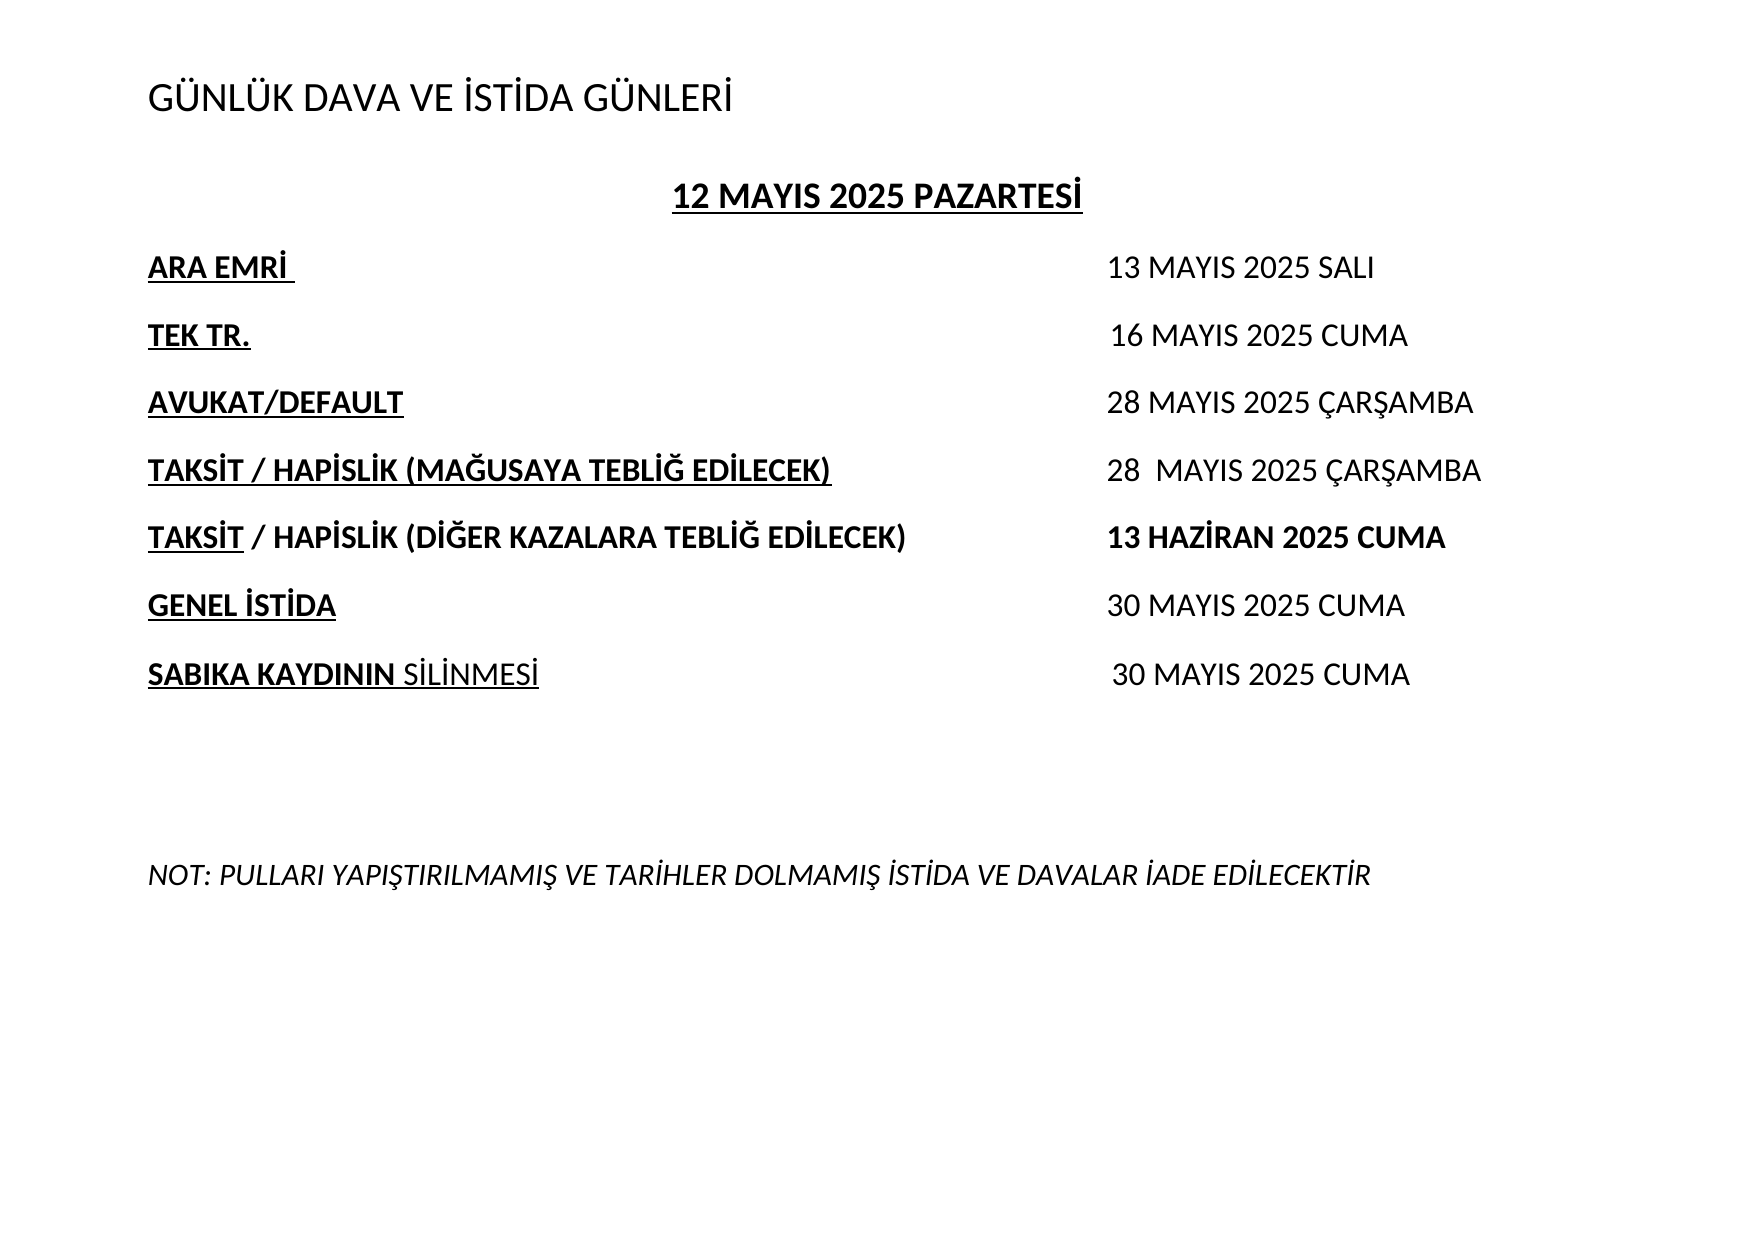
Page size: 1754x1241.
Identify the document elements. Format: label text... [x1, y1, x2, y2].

text SABIKA KAYDININ SİLİNMESİ 30 MAYIS 2025 CUMA [148, 652, 1606, 693]
text TAKSİT / HAPİSLİK (DİĞER KAZALARA TEBLİĞ EDİLECEK) 13 HAZİRAN 2025 CUMA [148, 516, 1606, 557]
text GENEL İSTİDA 30 MAYIS 2025 CUMA [148, 584, 1606, 625]
text TAKSİT / HAPİSLİK (MAĞUSAYA TEBLİĞ EDİLECEK) 28 MAYIS 2025 ÇARŞAMBA [148, 449, 1606, 489]
text NOT: PULLARI YAPIŞTIRILMAMIŞ VE TARİHLER DOLMAMIŞ İSTİDA VE DAVALAR İADE EDİLECEKTİR [148, 855, 1606, 893]
text ARA EMRİ 13 MAYIS 2025 SALI [148, 246, 1606, 287]
text AVUKAT/DEFAULT 28 MAYIS 2025 ÇARŞAMBA [148, 381, 1606, 422]
text 12 MAYIS 2025 PAZARTESİ [148, 172, 1606, 218]
text TEK TR. 16 MAYIS 2025 CUMA [148, 314, 1606, 354]
